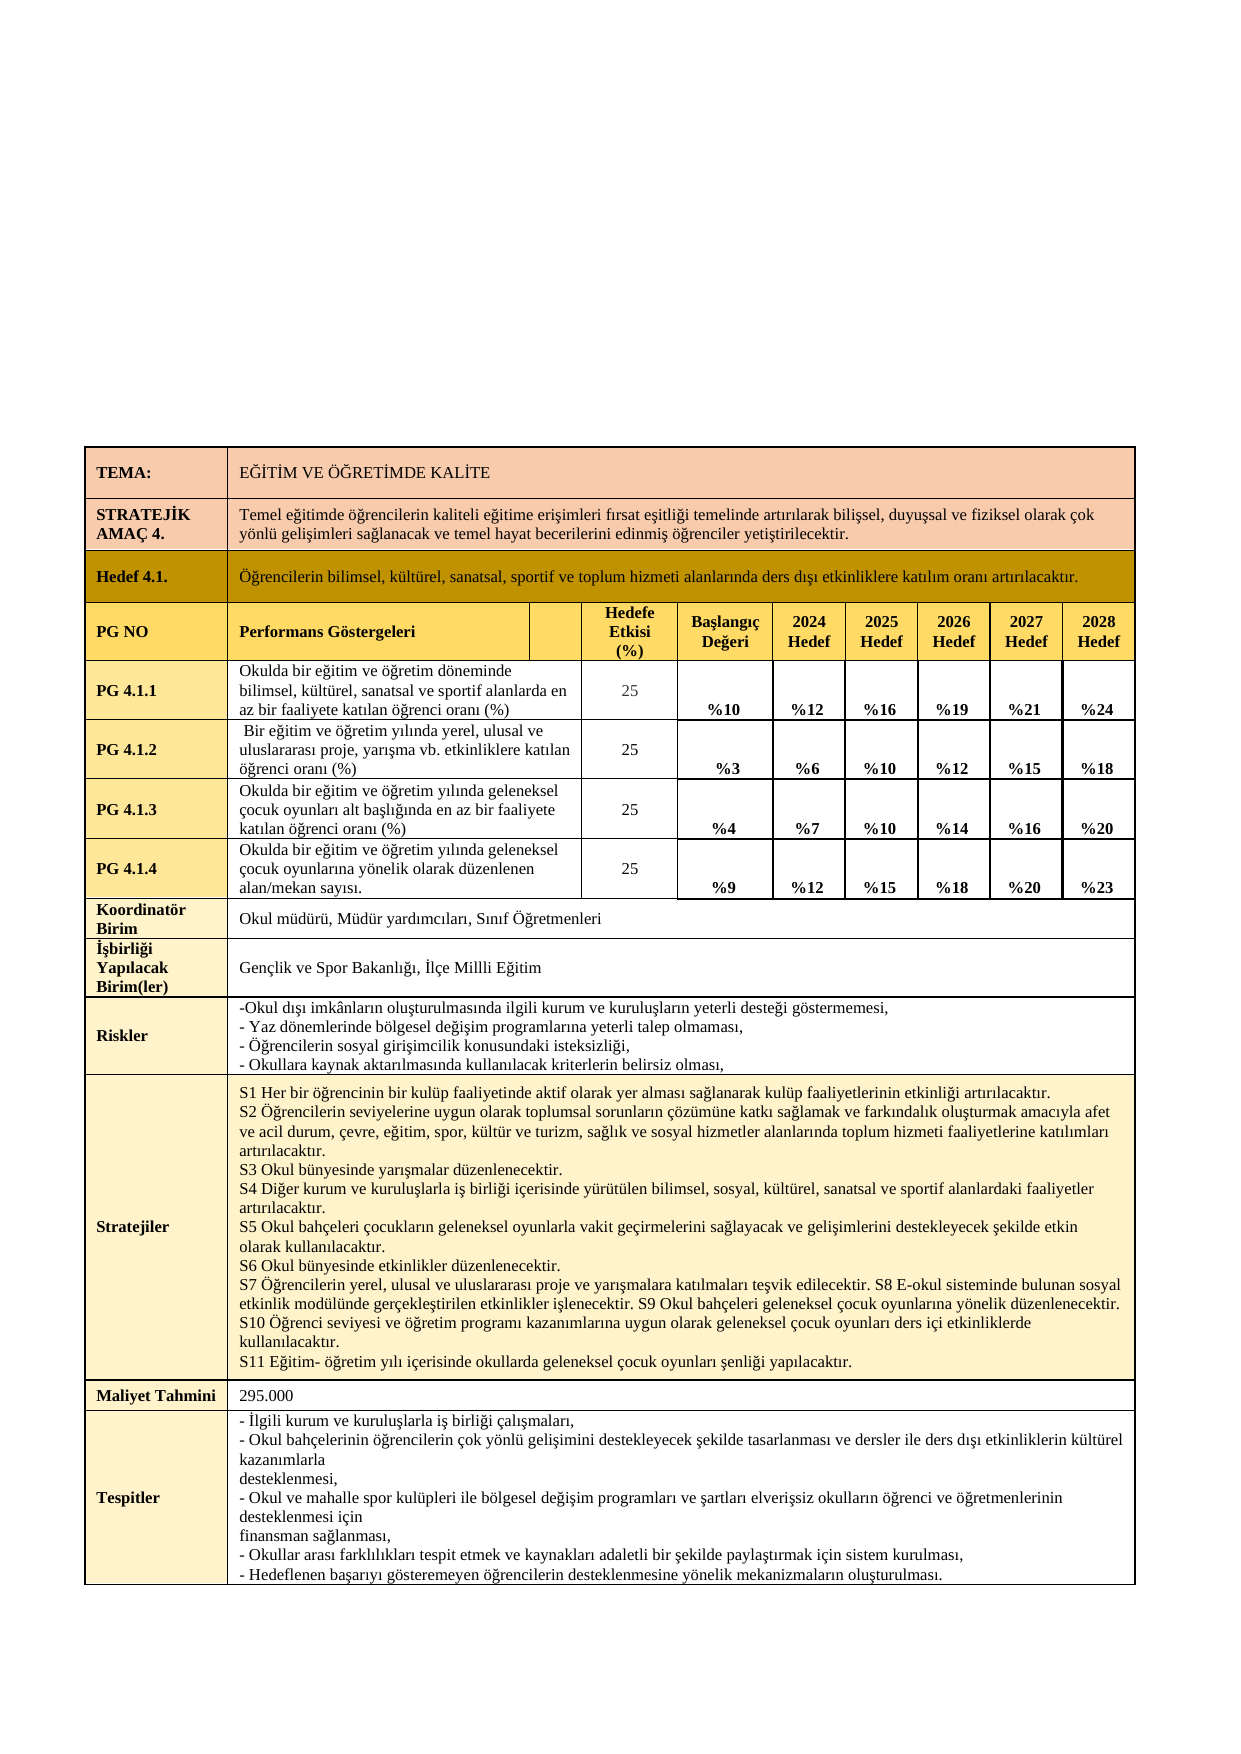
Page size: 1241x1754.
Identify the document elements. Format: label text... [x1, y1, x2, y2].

table_cell PG 4.1.1 [86, 661, 227, 719]
table_cell -Okul dışı imkânların oluşturulmasında ilgili kurum ve kuruluşların yeterli desteği göstermemesi, - Yaz dönemlerinde bölgesel değişim programlarına yeterli talep olmaması, - Öğrencilerin sosyal girişimcilik konusundaki isteksizliği, - Okullara kaynak aktarılmasında kullanılacak kriterlerin belirsiz olması, [228, 998, 1134, 1074]
table_cell 25 [582, 720, 677, 778]
table_cell %20 [991, 840, 1061, 897]
table_cell 25 [582, 839, 677, 897]
table_cell 25 [582, 779, 677, 838]
table_cell Maliyet Tahmini [86, 1381, 227, 1410]
table_cell PG 4.1.4 [86, 839, 227, 897]
table_cell %3 [678, 721, 772, 778]
table_cell PG 4.1.3 [86, 779, 227, 838]
table_cell PG NO [86, 603, 227, 660]
table_cell %16 [846, 661, 917, 719]
table_header EĞİTİM VE ÖĞRETİMDE KALİTE [228, 448, 1134, 498]
table_cell PG 4.1.2 [86, 720, 227, 778]
table_cell %10 [846, 780, 917, 838]
table_cell Hedefe Etkisi (%) [582, 603, 677, 660]
table_cell %23 [1064, 840, 1134, 897]
table_cell %10 [678, 661, 772, 719]
table_cell %9 [678, 840, 772, 897]
table_cell Riskler [86, 998, 227, 1074]
table_cell %12 [919, 721, 989, 778]
table_cell 2027 Hedef [991, 603, 1062, 660]
table_cell Bir eğitim ve öğretim yılında yerel, ulusal ve uluslararası proje, yarışma vb. etkinliklere katılan öğrenci oranı (%) [228, 720, 581, 778]
table_cell %14 [919, 780, 989, 838]
table_cell %7 [774, 780, 844, 838]
table_cell %6 [774, 721, 844, 778]
table_cell %19 [919, 661, 989, 719]
table_cell %12 [774, 840, 844, 897]
table_cell [530, 603, 581, 660]
table_cell %20 [1064, 780, 1134, 838]
table_cell Gençlik ve Spor Bakanlığı, İlçe Millli Eğitim [228, 939, 1134, 996]
table_cell 25 [582, 661, 677, 719]
table_cell Okul müdürü, Müdür yardımcıları, Sınıf Öğretmenleri [228, 899, 1134, 938]
table_cell %15 [991, 721, 1061, 778]
table_cell Başlangıç Değeri [678, 603, 772, 660]
table_cell Performans Göstergeleri [228, 603, 529, 660]
table_cell - İlgili kurum ve kuruluşlarla iş birliği çalışmaları, - Okul bahçelerinin öğrencilerin çok yönlü gelişimini destekleyecek şekilde tasarlanması ve dersler ile ders dışı etkinliklerin kültürel kazanımlarla desteklenmesi, - Okul ve mahalle spor kulüpleri ile bölgesel değişim programları ve şartları elverişsiz okulların öğrenci ve öğretmenlerinin desteklenmesi için finansman sağlanması, - Okullar arası farklılıkları tespit etmek ve kaynakları adaletli bir şekilde paylaştırmak için sistem kurulması, - Hedeflenen başarıyı gösteremeyen öğrencilerin desteklenmesine yönelik mekanizmaların oluşturulması. [228, 1411, 1134, 1583]
table_cell 295.000 [228, 1381, 1134, 1410]
table_cell %21 [991, 661, 1061, 719]
table_cell Okulda bir eğitim ve öğretim yılında geleneksel çocuk oyunlarına yönelik olarak düzenlenen alan/mekan sayısı. [228, 839, 581, 897]
table_cell %12 [774, 661, 844, 719]
table_cell %24 [1064, 661, 1134, 719]
table_cell Koordinatör Birim [86, 899, 227, 938]
table_cell Okulda bir eğitim ve öğretim döneminde bilimsel, kültürel, sanatsal ve sportif alanlarda en az bir faaliyete katılan öğrenci oranı (%) [228, 661, 581, 719]
table_cell %18 [1064, 721, 1134, 778]
table_cell Tespitler [86, 1411, 227, 1583]
table_cell 2028 Hedef [1063, 603, 1134, 660]
table_cell %18 [919, 840, 989, 897]
table_header TEMA: [86, 448, 227, 498]
table_cell %10 [846, 721, 917, 778]
table_cell 2026 Hedef [918, 603, 989, 660]
table_cell %16 [991, 780, 1061, 838]
table_cell %15 [846, 840, 917, 897]
table_cell Öğrencilerin bilimsel, kültürel, sanatsal, sportif ve toplum hizmeti alanlarında ders dışı etkinliklere katılım oranı artırılacaktır. [228, 551, 1134, 602]
table_cell STRATEJİK AMAÇ 4. [86, 499, 227, 549]
table_cell Okulda bir eğitim ve öğretim yılında geleneksel çocuk oyunları alt başlığında en az bir faaliyete katılan öğrenci oranı (%) [228, 779, 581, 838]
table_cell Hedef 4.1. [86, 551, 227, 602]
table_cell S1 Her bir öğrencinin bir kulüp faaliyetinde aktif olarak yer alması sağlanarak kulüp faaliyetlerinin etkinliği artırılacaktır. S2 Öğrencilerin seviyelerine uygun olarak toplumsal sorunların çözümüne katkı sağlamak ve farkındalık oluşturmak amacıyla afet ve acil durum, çevre, eğitim, spor, kültür ve turizm, sağlık ve sosyal hizmetler alanlarında toplum hizmeti faaliyetlerine katılımları artırılacaktır. S3 Okul bünyesinde yarışmalar düzenlenecektir. S4 Diğer kurum ve kuruluşlarla iş birliği içerisinde yürütülen bilimsel, sosyal, kültürel, sanatsal ve sportif alanlardaki faaliyetler artırılacaktır. S5 Okul bahçeleri çocukların geleneksel oyunlarla vakit geçirmelerini sağlayacak ve gelişimlerini destekleyecek şekilde etkin olarak kullanılacaktır. S6 Okul bünyesinde etkinlikler düzenlenecektir. S7 Öğrencilerin yerel, ulusal ve uluslararası proje ve yarışmalara katılmaları teşvik edilecektir. S8 E‐okul sisteminde bulunan sosyal etkinlik modülünde gerçekleştirilen etkinlikler işlenecektir. S9 Okul bahçeleri geleneksel çocuk oyunlarına yönelik düzenlenecektir. S10 Öğrenci seviyesi ve öğretim programı kazanımlarına uygun olarak geleneksel çocuk oyunları ders içi etkinliklerde kullanılacaktır. S11 Eğitim‐ öğretim yılı içerisinde okullarda geleneksel çocuk oyunları şenliği yapılacaktır. [228, 1075, 1134, 1379]
table_cell 2025 Hedef [846, 603, 917, 660]
table_cell İşbirliği Yapılacak Birim(ler) [86, 939, 227, 996]
table_cell %4 [678, 780, 772, 838]
table_cell Temel eğitimde öğrencilerin kaliteli eğitime erişimleri fırsat eşitliği temelinde artırılarak bilişsel, duyuşsal ve fiziksel olarak çok yönlü gelişimleri sağlanacak ve temel hayat becerilerini edinmiş öğrenciler yetiştirilecektir. [228, 499, 1134, 549]
table_cell Stratejiler [86, 1075, 227, 1379]
table_cell 2024 Hedef [773, 603, 845, 660]
